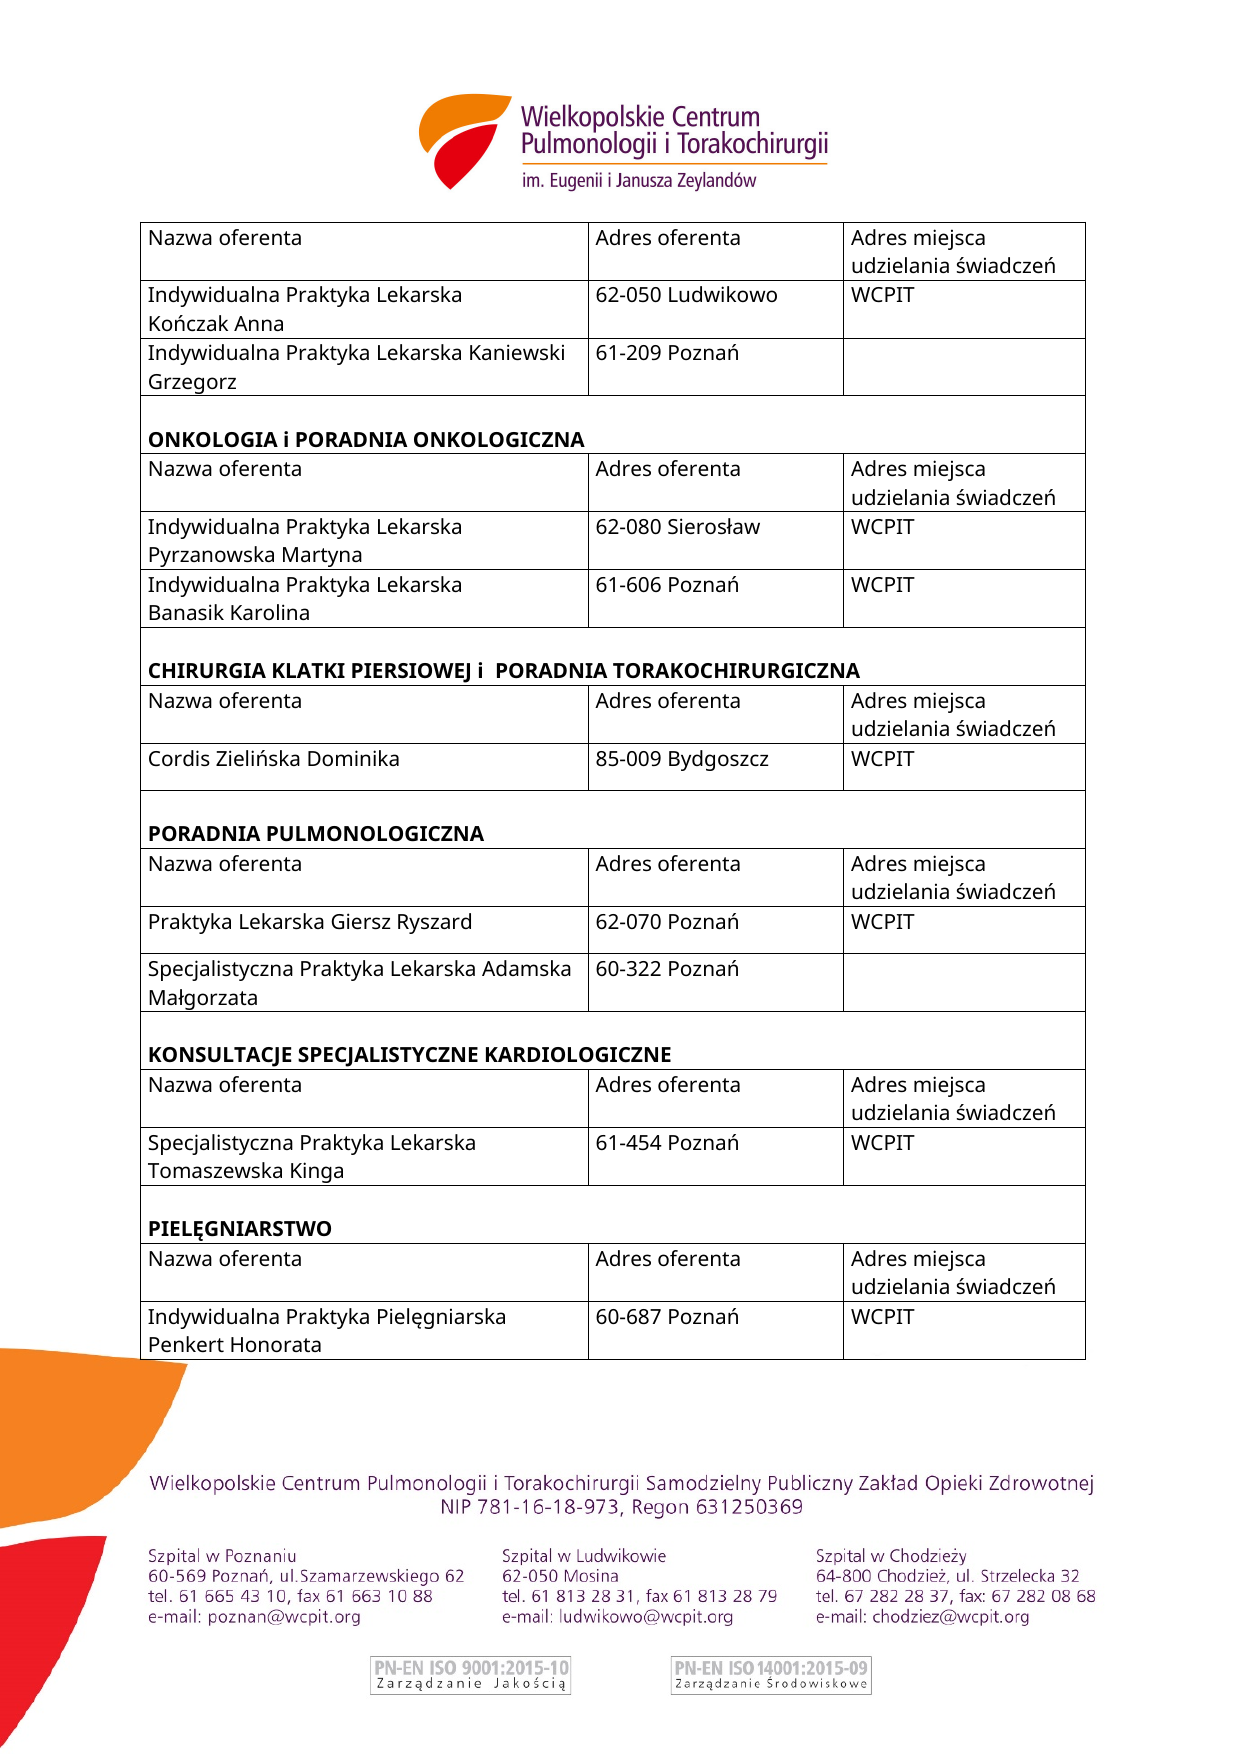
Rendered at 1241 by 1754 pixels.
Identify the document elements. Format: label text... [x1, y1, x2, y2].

table_cell Indywidualna Praktyka Lekarska Kaniewski Grzegorz [141, 339, 588, 395]
table_cell WCPIT [844, 1302, 1085, 1359]
table_cell Adres miejsca udzielania świadczeń [844, 849, 1085, 906]
table_cell Indywidualna Praktyka Lekarska Banasik Karolina [141, 570, 588, 627]
table_cell Nazwa oferenta [141, 1244, 588, 1301]
table_cell PIELĘGNIARSTWO [141, 1186, 1085, 1243]
table_cell Cordis Zielińska Dominika [141, 744, 588, 790]
table_cell Nazwa oferenta [141, 223, 588, 279]
table_cell Praktyka Lekarska Giersz Ryszard [141, 907, 588, 953]
table_cell Adres miejsca udzielania świadczeń [844, 1244, 1085, 1301]
table_cell Adres oferenta [589, 1244, 843, 1301]
table_cell WCPIT [844, 744, 1085, 790]
table_cell Adres oferenta [589, 454, 843, 511]
table_cell Adres miejsca udzielania świadczeń [844, 1070, 1085, 1127]
table_cell Adres miejsca udzielania świadczeń [844, 454, 1085, 511]
table_cell Adres oferenta [589, 686, 843, 743]
table_cell 62-050 Ludwikowo [589, 281, 843, 337]
table_cell 85-009 Bydgoszcz [589, 744, 843, 790]
table_cell 61-454 Poznań [589, 1128, 843, 1185]
table_cell Nazwa oferenta [141, 454, 588, 511]
table_cell Specjalistyczna Praktyka Lekarska Tomaszewska Kinga [141, 1128, 588, 1185]
picture [398, 0, 842, 207]
table_cell Indywidualna Praktyka Lekarska Pyrzanowska Martyna [141, 512, 588, 569]
table_cell 61-606 Poznań [589, 570, 843, 627]
table_cell PORADNIA PULMONOLOGICZNA [141, 791, 1085, 848]
picture [0, 1340, 1241, 1754]
table_cell 60-322 Poznań [589, 954, 843, 1011]
table_cell Indywidualna Praktyka Lekarska Kończak Anna [141, 281, 588, 337]
table_cell [844, 954, 1085, 1011]
table_cell 60-687 Poznań [589, 1302, 843, 1359]
table_cell WCPIT [844, 907, 1085, 953]
table_cell 61-209 Poznań [589, 339, 843, 395]
table_cell Adres miejsca udzielania świadczeń [844, 223, 1085, 279]
table_cell [844, 339, 1085, 395]
table_cell ONKOLOGIA i PORADNIA ONKOLOGICZNA [141, 396, 1085, 453]
table_cell CHIRURGIA KLATKI PIERSIOWEJ i PORADNIA TORAKOCHIRURGICZNA [141, 628, 1085, 685]
table_cell 62-080 Sierosław [589, 512, 843, 569]
table_cell Adres oferenta [589, 223, 843, 279]
table_cell Adres oferenta [589, 849, 843, 906]
table_cell Adres oferenta [589, 1070, 843, 1127]
table_cell Adres miejsca udzielania świadczeń [844, 686, 1085, 743]
table_cell Nazwa oferenta [141, 686, 588, 743]
table_cell KONSULTACJE SPECJALISTYCZNE KARDIOLOGICZNE [141, 1012, 1085, 1069]
table_cell WCPIT [844, 570, 1085, 627]
table_cell 62-070 Poznań [589, 907, 843, 953]
table_cell Nazwa oferenta [141, 849, 588, 906]
table_cell WCPIT [844, 281, 1085, 337]
table_cell Indywidualna Praktyka Pielęgniarska Penkert Honorata [141, 1302, 588, 1359]
table_cell WCPIT [844, 512, 1085, 569]
table_cell Nazwa oferenta [141, 1070, 588, 1127]
table_cell WCPIT [844, 1128, 1085, 1185]
table_cell Specjalistyczna Praktyka Lekarska Adamska Małgorzata [141, 954, 588, 1011]
